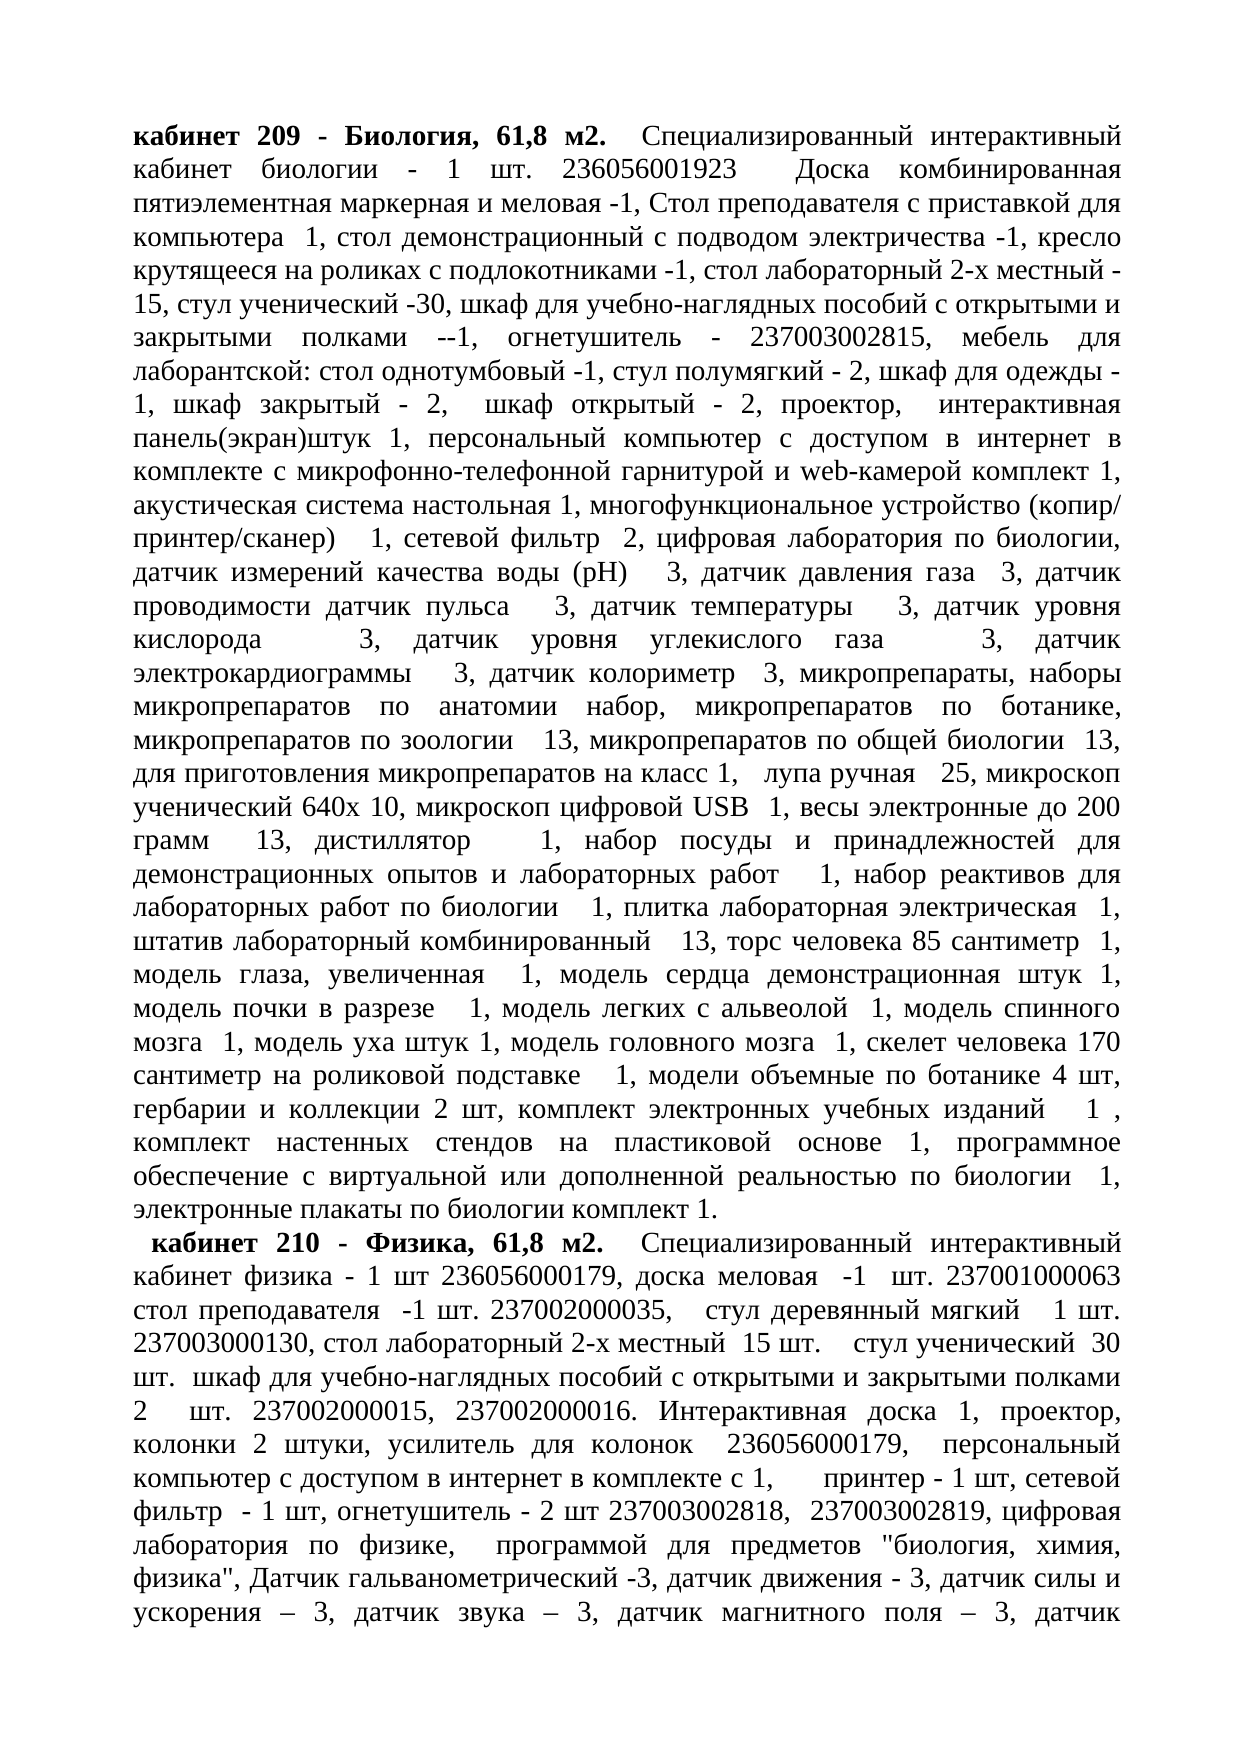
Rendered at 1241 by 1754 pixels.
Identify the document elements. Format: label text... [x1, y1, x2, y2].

text кабинет 209 - Биология, 61,8 м2. Специализированный интерактивный кабинет биологии - 1 шт. 236056001923 Доска комбинированная пятиэлементная маркерная и меловая -1, Стол преподавателя с приставкой для компьютера 1, стол демонстрационный с подводом электричества -1, кресло крутящееся на роликах с подлокотниками -1, стол лабораторный 2-х местный - 15, стул ученический -30, шкаф для учебно-наглядных пособий с открытыми и закрытыми полками --1, огнетушитель - 237003002815, мебель для лаборантской: стол однотумбовый -1, стул полумягкий - 2, шкаф для одежды - 1, шкаф закрытый - 2, шкаф открытый - 2, проектор, интерактивная панель(экран)штук 1, персональный компьютер с доступом в интернет в комплекте с микрофонно-телефонной гарнитурой и web-камерой комплект 1, акустическая система настольная 1, многофункциональное устройство (копир/ принтер/сканер) 1, сетевой фильтр 2, цифровая лаборатория по биологии, датчик измерений качества воды (pH) 3, датчик давления газа 3, датчик проводимости датчик пульса 3, датчик температуры 3, датчик уровня кислорода 3, датчик уровня углекислого газа 3, датчик электрокардиограммы 3, датчик колориметр 3, микропрепараты, наборы микропрепаратов по анатомии набор, микропрепаратов по ботанике, микропрепаратов по зоологии 13, микропрепаратов по общей биологии 13, для приготовления микропрепаратов на класс 1, лупа ручная 25, микроскоп ученический 640х 10, микроскоп цифровой USB 1, весы электронные до 200 грамм 13, дистиллятор 1, набор посуды и принадлежностей для демонстрационных опытов и лабораторных работ 1, набор реактивов для лабораторных работ по биологии 1, плитка лабораторная электрическая 1, штатив лабораторный комбинированный 13, торс человека 85 сантиметр 1, модель глаза, увеличенная 1, модель сердца демонстрационная штук 1, модель почки в разрезе 1, модель легких с альвеолой 1, модель спинного мозга 1, модель уха штук 1, модель головного мозга 1, скелет человека 170 сантиметр на роликовой подставке 1, модели объемные по ботанике 4 шт, гербарии и коллекции 2 шт, комплект электронных учебных изданий 1 , комплект настенных стендов на пластиковой основе 1, программное обеспечение с виртуальной или дополненной реальностью по биологии 1, электронные плакаты по биологии комплект 1. [133, 118, 1122, 1225]
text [133, 1225, 1122, 1627]
